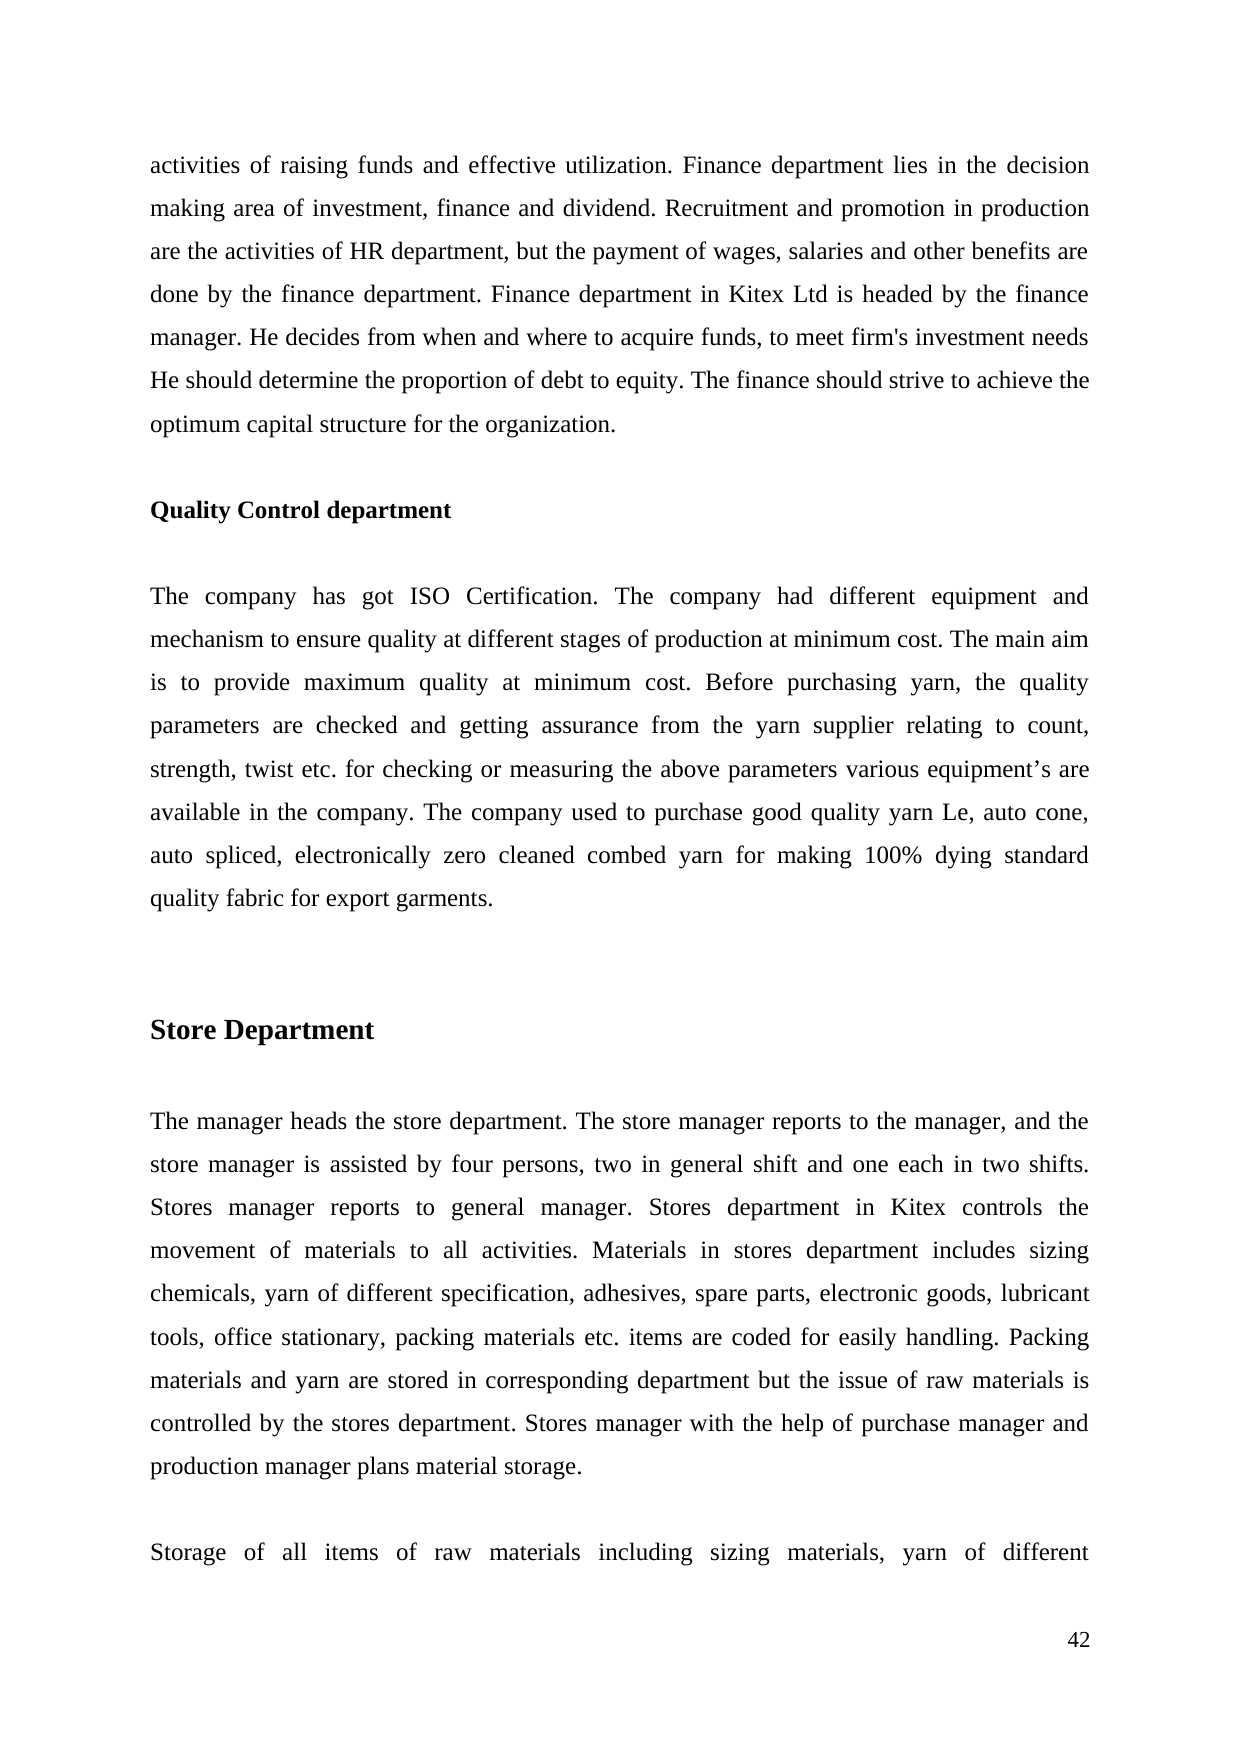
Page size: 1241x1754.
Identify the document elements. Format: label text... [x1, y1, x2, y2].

text Quality Control department [150, 495, 1090, 524]
text The company has got ISO Certification. The company had different equipment and mechanism to ensure quality at different stages of production at minimum cost. The main aim is to provide maximum quality at minimum cost. Before purchasing yarn, the quality parameters are checked and getting assurance from the yarn supplier relating to count, strength, twist etc. for checking or measuring the above parameters various equipment’s are available in the company. The company used to purchase good quality yarn Le, auto cone, auto spliced, electronically zero cleaned combed yarn for making 100% dying standard quality fabric for export garments. [150, 581, 1090, 912]
text The manager heads the store department. The store manager reports to the manager, and the store manager is assisted by four persons, two in general shift and one each in two shifts. Stores manager reports to general manager. Stores department in Kitex controls the movement of materials to all activities. Materials in stores department includes sizing chemicals, yarn of different specification, adhesives, spare parts, electronic goods, lubricant tools, office stationary, packing materials etc. items are coded for easily handling. Packing materials and yarn are stored in corresponding department but the issue of raw materials is controlled by the stores department. Stores manager with the help of purchase manager and production manager plans material storage. [150, 1106, 1090, 1480]
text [150, 1537, 1090, 1566]
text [150, 150, 1090, 437]
text Store Department [150, 1012, 1090, 1046]
